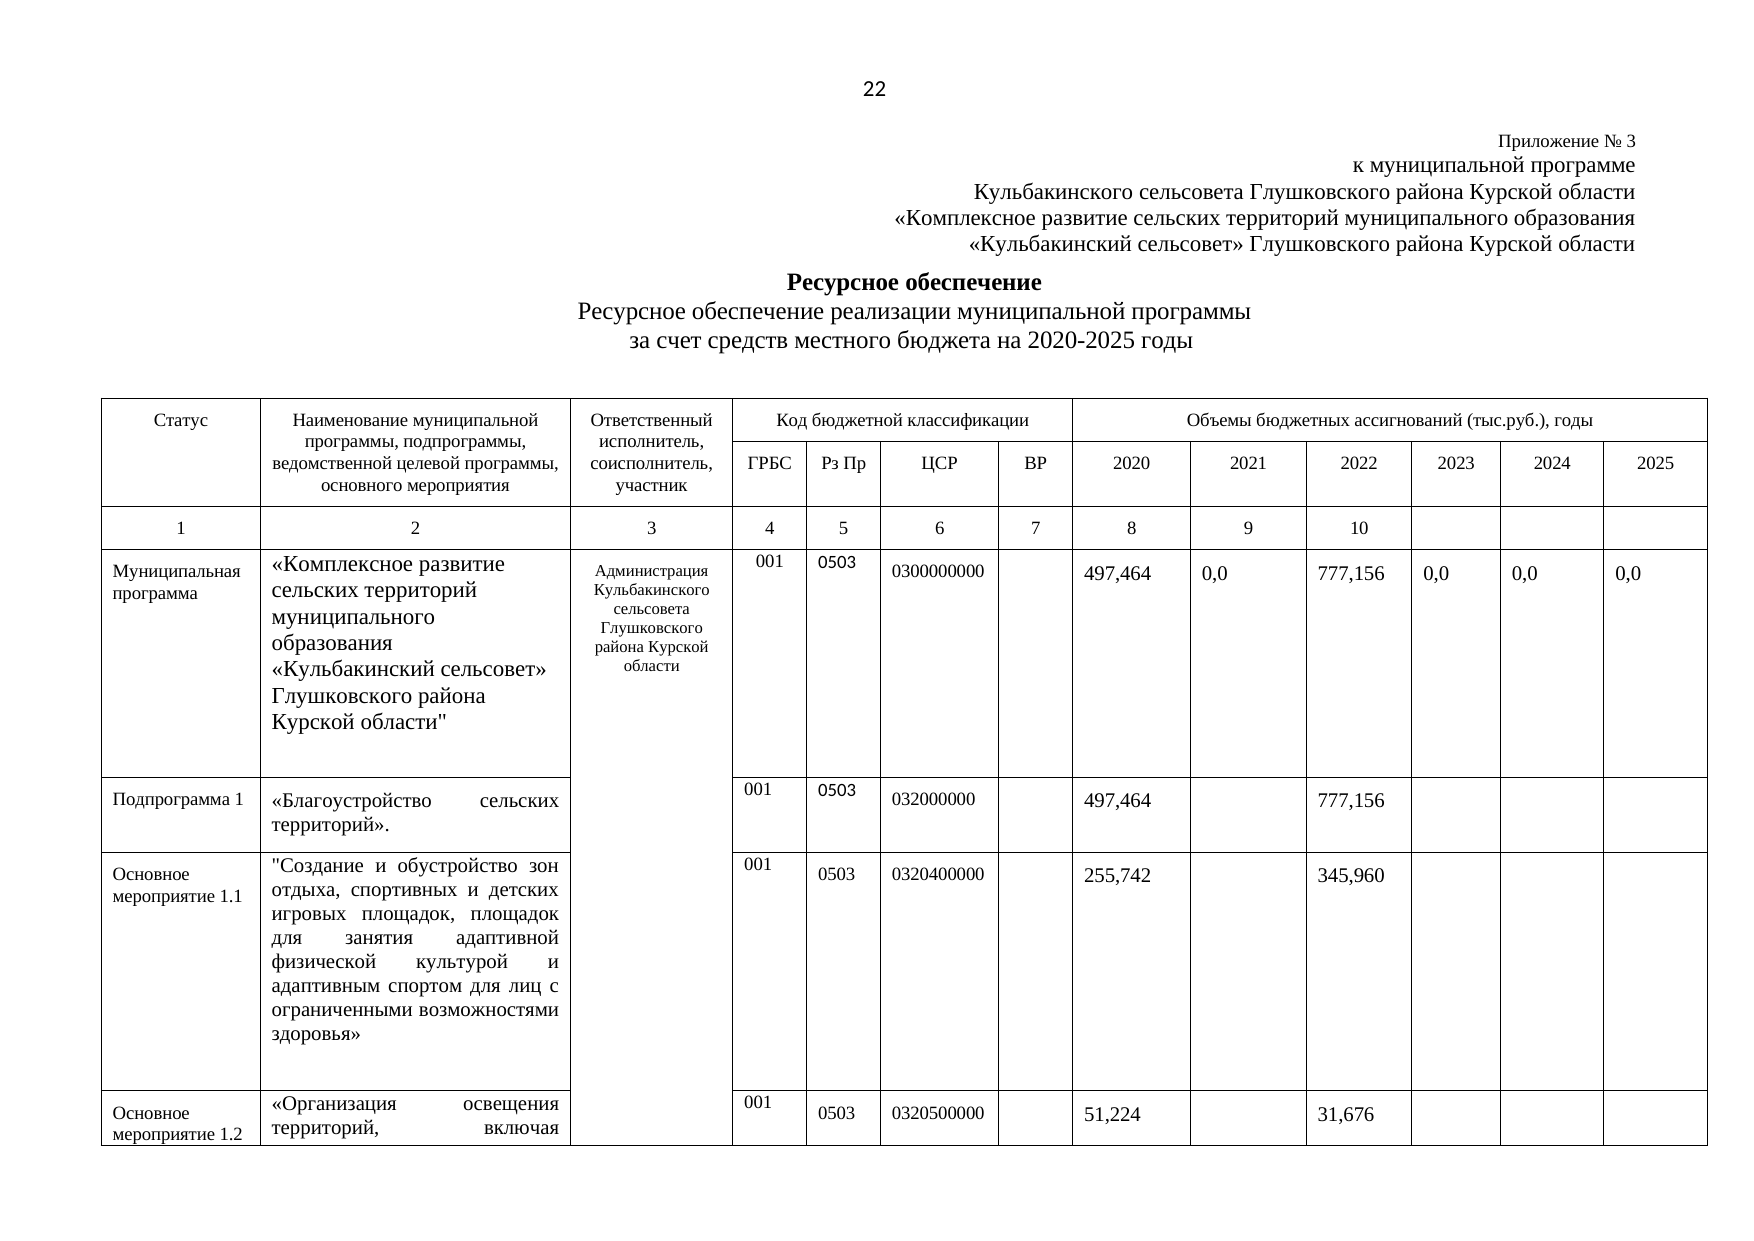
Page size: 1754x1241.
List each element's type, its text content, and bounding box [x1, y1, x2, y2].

table_cell [999, 550, 1072, 777]
table_cell [1412, 778, 1500, 852]
table_cell 2 [261, 507, 570, 549]
table_cell [1501, 507, 1603, 549]
table_cell 4 [733, 507, 806, 549]
table_header Объемы бюджетных ассигнований (тыс.руб.), годы [1073, 399, 1707, 441]
table_cell [1412, 1091, 1500, 1145]
table_cell 0,0 [1191, 550, 1306, 777]
table_cell [1604, 507, 1707, 549]
table_cell [999, 1091, 1072, 1145]
table_cell 0,0 [1604, 550, 1707, 777]
table_cell 0503 [807, 778, 880, 852]
table_cell Муниципальная программа [102, 550, 260, 777]
table_cell 001 [733, 778, 806, 852]
table_header Ответственный исполнитель, соисполнитель, участник [571, 399, 732, 506]
table_cell 7 [999, 507, 1072, 549]
text Ресурсное обеспечение реализации муниципальной программы [112, 296, 1636, 325]
table_cell 001 [733, 1091, 806, 1145]
table_cell [1412, 853, 1500, 1090]
table_cell 31,676 [1307, 1091, 1411, 1145]
table_cell «Благоустройство сельских территорий». [261, 778, 570, 852]
table_cell 2023 [1412, 442, 1500, 506]
table_cell [999, 853, 1072, 1090]
table_cell 0503 [807, 853, 880, 1090]
table_cell 2025 [1604, 442, 1707, 506]
table_cell 51,224 [1073, 1091, 1190, 1145]
table_cell 1 [102, 507, 260, 549]
text Приложение № 3 [112, 130, 1636, 151]
table_cell 497,464 [1073, 550, 1190, 777]
table_cell [1191, 778, 1306, 852]
text за счет средств местного бюджета на 2020-2025 годы [112, 325, 1636, 353]
table_cell Администрация Кульбакинского сельсовета Глушковского района Курской области [571, 550, 732, 1145]
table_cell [261, 1091, 570, 1145]
table_cell «Комплексное развитие сельских территорий муниципального образования «Кульбакинский сельсовет» Глушковского района Курской области" [261, 550, 570, 777]
table_cell 497,464 [1073, 778, 1190, 852]
table_cell 0503 [807, 550, 880, 777]
table_cell 9 [1191, 507, 1306, 549]
table_cell 0503 [807, 1091, 880, 1145]
table_cell 777,156 [1307, 550, 1411, 777]
table_cell 3 [571, 507, 732, 549]
text Ресурсное обеспечение [112, 267, 1636, 296]
text «Комплексное развитие сельских территорий муниципального образования [112, 204, 1636, 230]
table_cell 8 [1073, 507, 1190, 549]
table_cell 001 [733, 550, 806, 777]
table_cell [1604, 778, 1707, 852]
table_cell "Создание и обустройство зон отдыха, спортивных и детских игровых площадок, площадок для занятия адаптивной физической культурой и адаптивным спортом для лиц с ограниченными возможностями здоровья» [261, 853, 570, 1090]
table_cell 2020 [1073, 442, 1190, 506]
table_cell [1501, 853, 1603, 1090]
table_cell 0300000000 [881, 550, 998, 777]
table_cell 345,960 [1307, 853, 1411, 1090]
table_cell 255,742 [1073, 853, 1190, 1090]
table_cell 032000000 [881, 778, 998, 852]
table_cell [999, 778, 1072, 852]
table_cell 0320400000 [881, 853, 998, 1090]
text к муниципальной программе [112, 151, 1636, 178]
table_cell ГРБС [733, 442, 806, 506]
table_header Код бюджетной классификации [733, 399, 1072, 441]
table_cell ЦСР [881, 442, 998, 506]
table_cell [1501, 778, 1603, 852]
table_cell 001 [733, 853, 806, 1090]
table_cell 2024 [1501, 442, 1603, 506]
table_cell 0,0 [1412, 550, 1500, 777]
table_cell [1604, 853, 1707, 1090]
table_cell 2022 [1307, 442, 1411, 506]
table_cell [1501, 1091, 1603, 1145]
table_cell 2021 [1191, 442, 1306, 506]
text Кульбакинского сельсовета Глушковского района Курской области [112, 178, 1636, 204]
table_header Наименование муниципальной программы, подпрограммы, ведомственной целевой программы, основного мероприятия [261, 399, 570, 506]
text «Кульбакинский сельсовет» Глушковского района Курской области [112, 230, 1636, 257]
table_cell 0320500000 [881, 1091, 998, 1145]
table_cell [1412, 507, 1500, 549]
table_cell ВР [999, 442, 1072, 506]
table_cell [1191, 853, 1306, 1090]
table_cell Основное мероприятие 1.1 [102, 853, 260, 1090]
table_cell 6 [881, 507, 998, 549]
table_cell 0,0 [1501, 550, 1603, 777]
table_cell Рз Пр [807, 442, 880, 506]
table_header Статус [102, 399, 260, 506]
table_cell 777,156 [1307, 778, 1411, 852]
table_cell [1604, 1091, 1707, 1145]
table_cell 5 [807, 507, 880, 549]
table_cell 10 [1307, 507, 1411, 549]
table_cell [1191, 1091, 1306, 1145]
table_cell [102, 1091, 260, 1145]
table_cell Подпрограмма 1 [102, 778, 260, 852]
